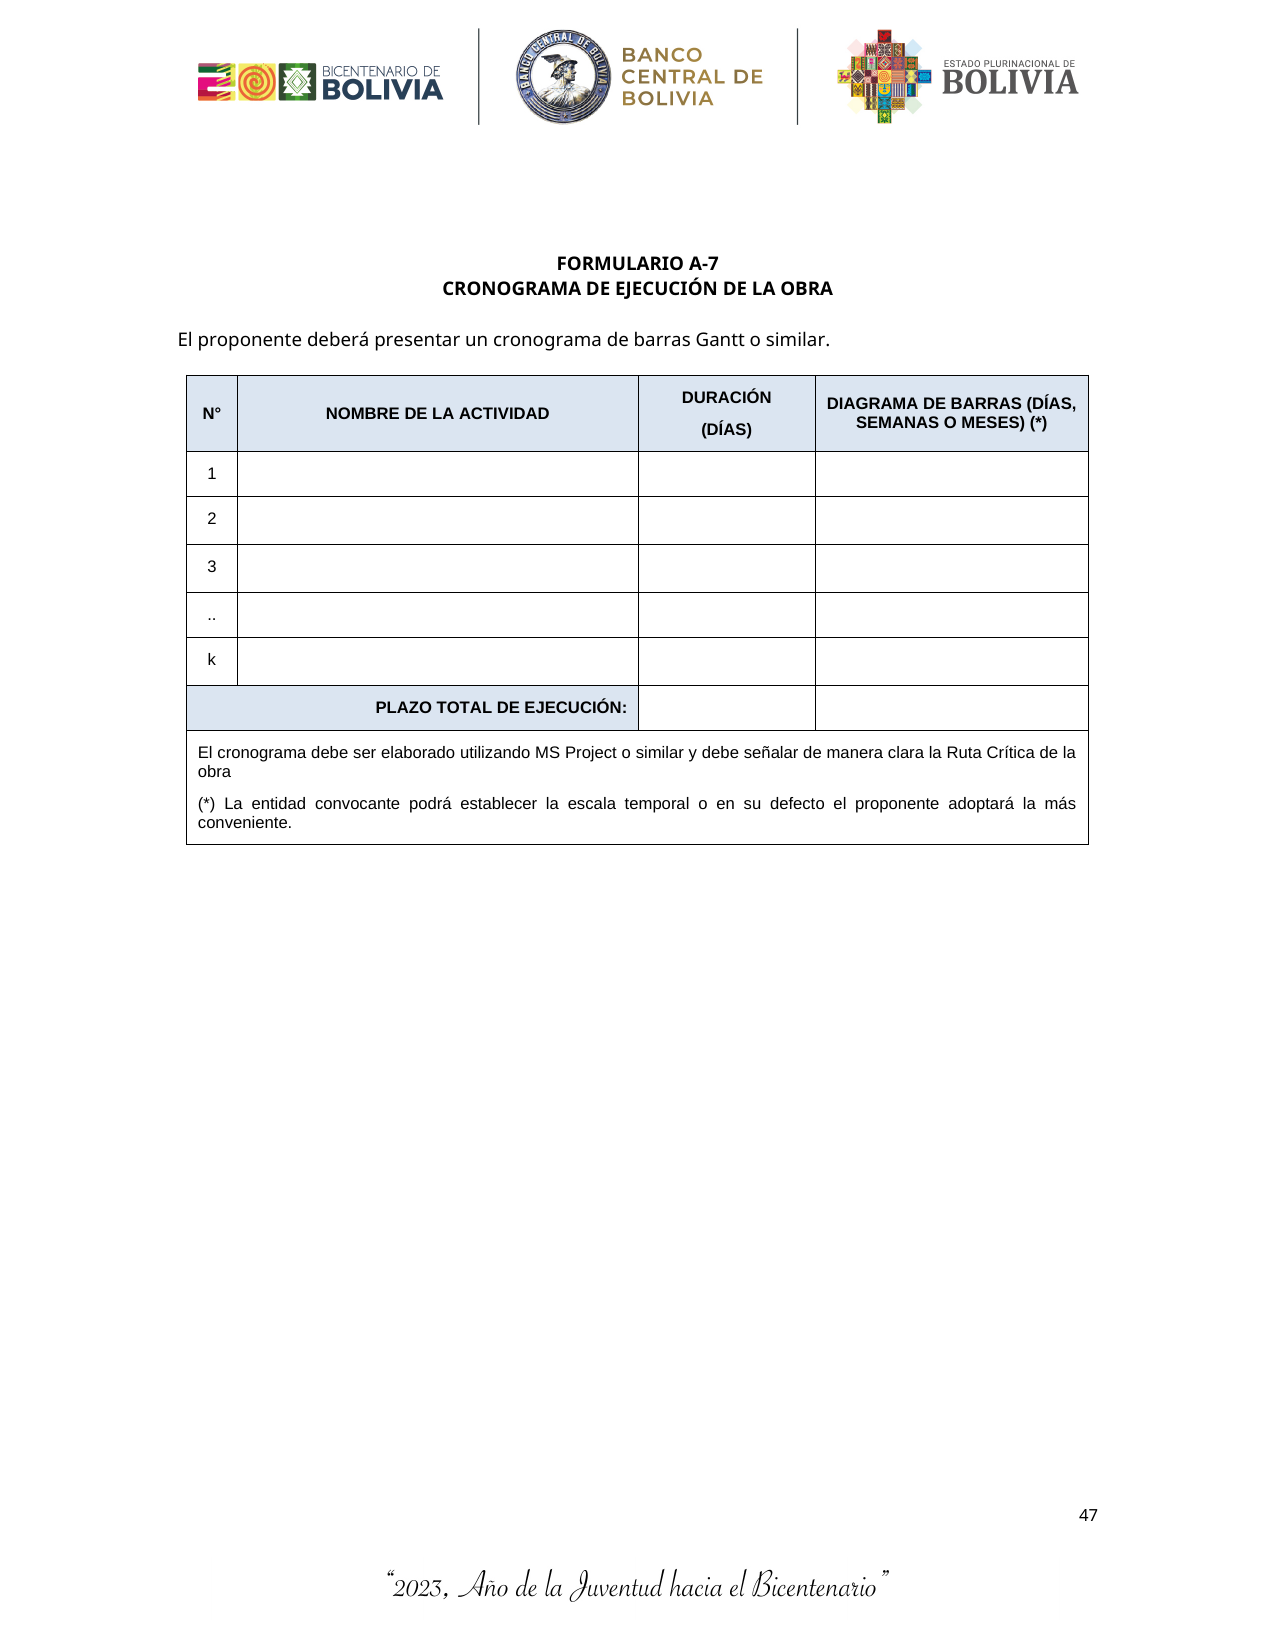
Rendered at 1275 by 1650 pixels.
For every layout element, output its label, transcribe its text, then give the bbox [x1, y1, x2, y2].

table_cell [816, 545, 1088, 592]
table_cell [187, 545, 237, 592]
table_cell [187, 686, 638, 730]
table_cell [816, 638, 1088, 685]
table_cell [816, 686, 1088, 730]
picture [0, 0, 1275, 128]
picture [0, 1557, 1272, 1620]
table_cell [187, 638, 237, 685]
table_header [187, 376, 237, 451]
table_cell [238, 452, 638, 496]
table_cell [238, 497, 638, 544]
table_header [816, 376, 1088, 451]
text FORMULARIO A-7 [177, 250, 1098, 275]
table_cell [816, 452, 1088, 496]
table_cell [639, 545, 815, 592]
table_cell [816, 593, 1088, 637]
text CRONOGRAMA DE EJECUCIÓN DE LA OBRA [177, 275, 1098, 301]
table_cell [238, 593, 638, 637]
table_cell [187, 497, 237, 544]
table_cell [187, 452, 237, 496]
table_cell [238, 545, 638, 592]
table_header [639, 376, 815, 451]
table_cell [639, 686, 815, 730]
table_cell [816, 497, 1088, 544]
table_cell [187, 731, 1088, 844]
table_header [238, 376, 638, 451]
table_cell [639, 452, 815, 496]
text El proponente deberá presentar un cronograma de barras Gantt o similar. [177, 326, 1098, 352]
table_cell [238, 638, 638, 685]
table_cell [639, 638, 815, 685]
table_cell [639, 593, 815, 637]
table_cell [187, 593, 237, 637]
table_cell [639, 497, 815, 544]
